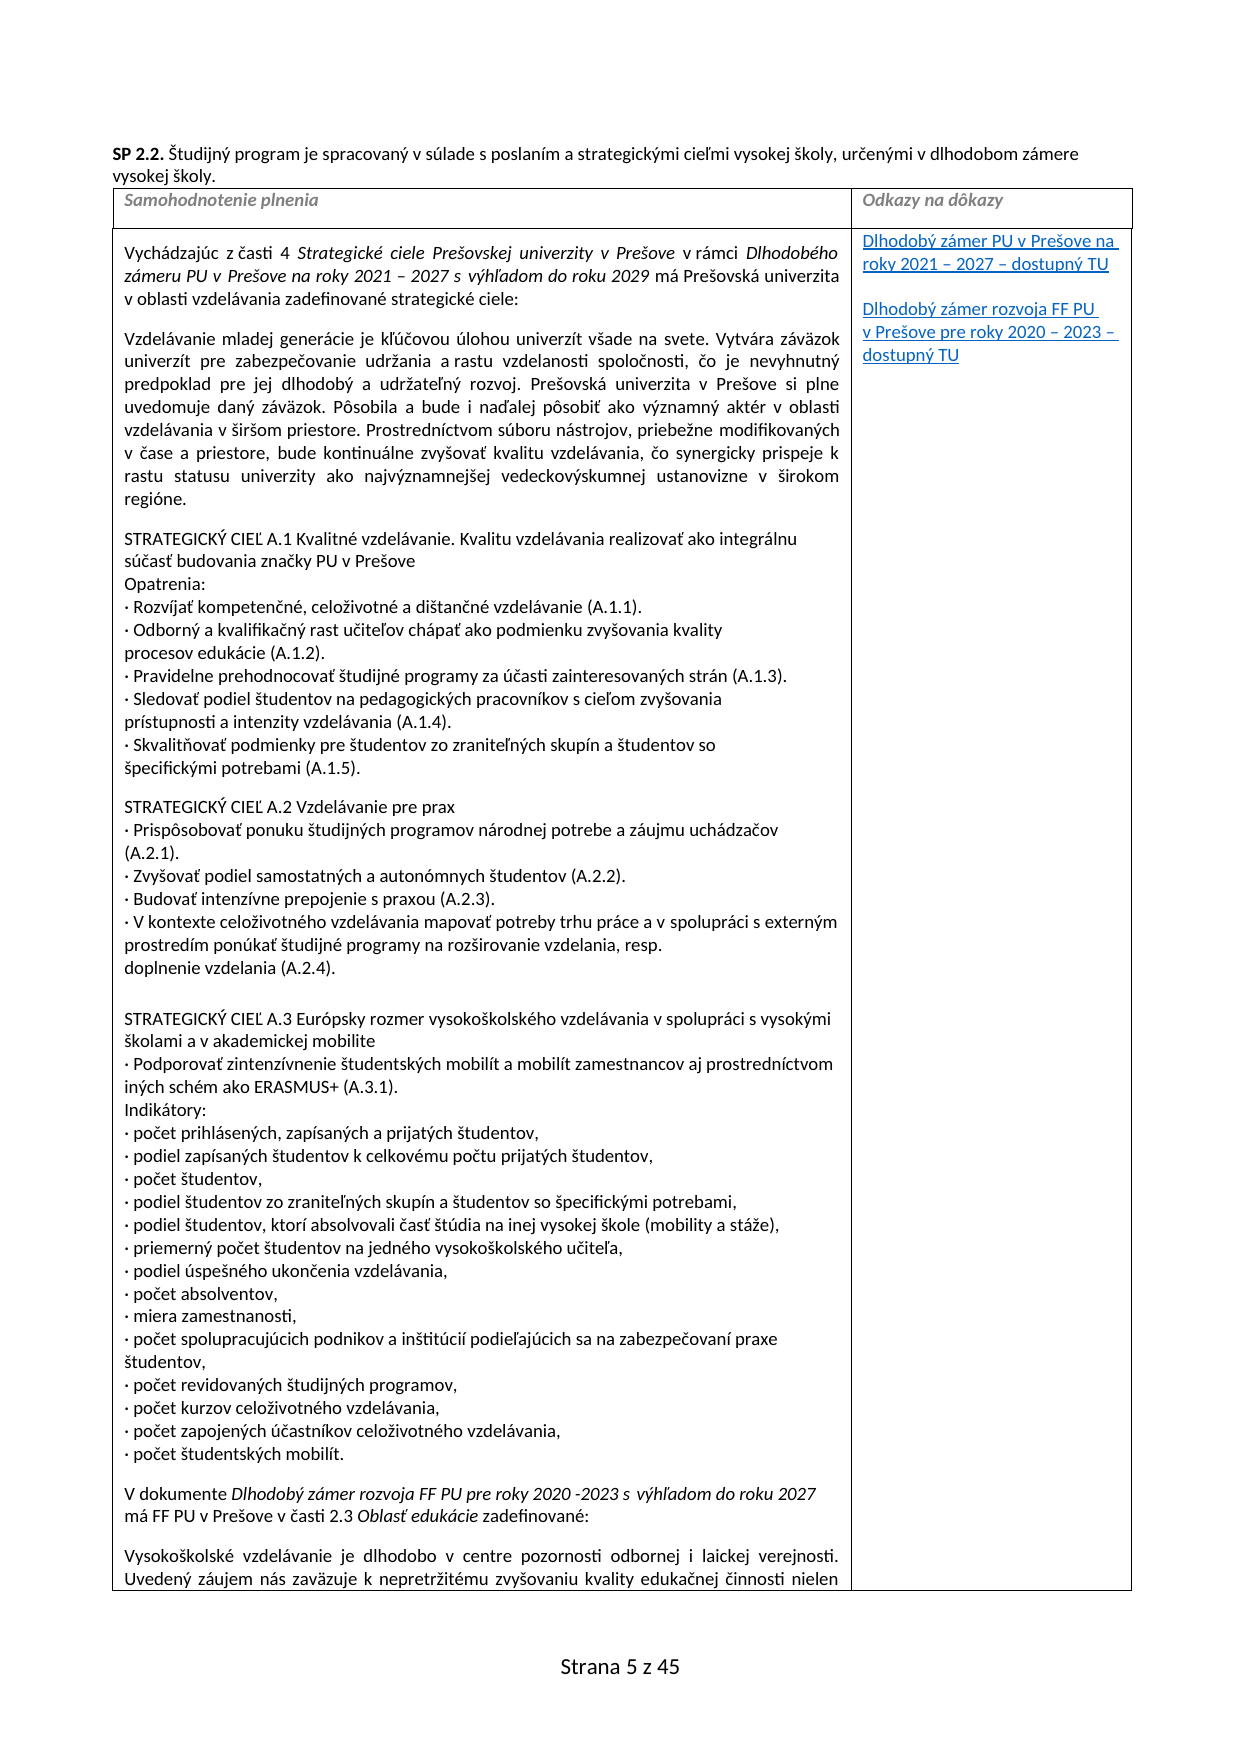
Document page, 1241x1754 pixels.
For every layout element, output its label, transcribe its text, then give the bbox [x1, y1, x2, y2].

table_header Samohodnotenie plnenia [114, 189, 851, 228]
table_header Odkazy na dôkazy [852, 189, 1132, 228]
text SP 2.2. Študijný program je spracovaný v súlade s poslaním a strategickými cieľmi vysokej školy, určenými v dlhodobom zámere vysokej školy. [112, 142, 1128, 188]
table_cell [852, 229, 1131, 1590]
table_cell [113, 229, 851, 1590]
